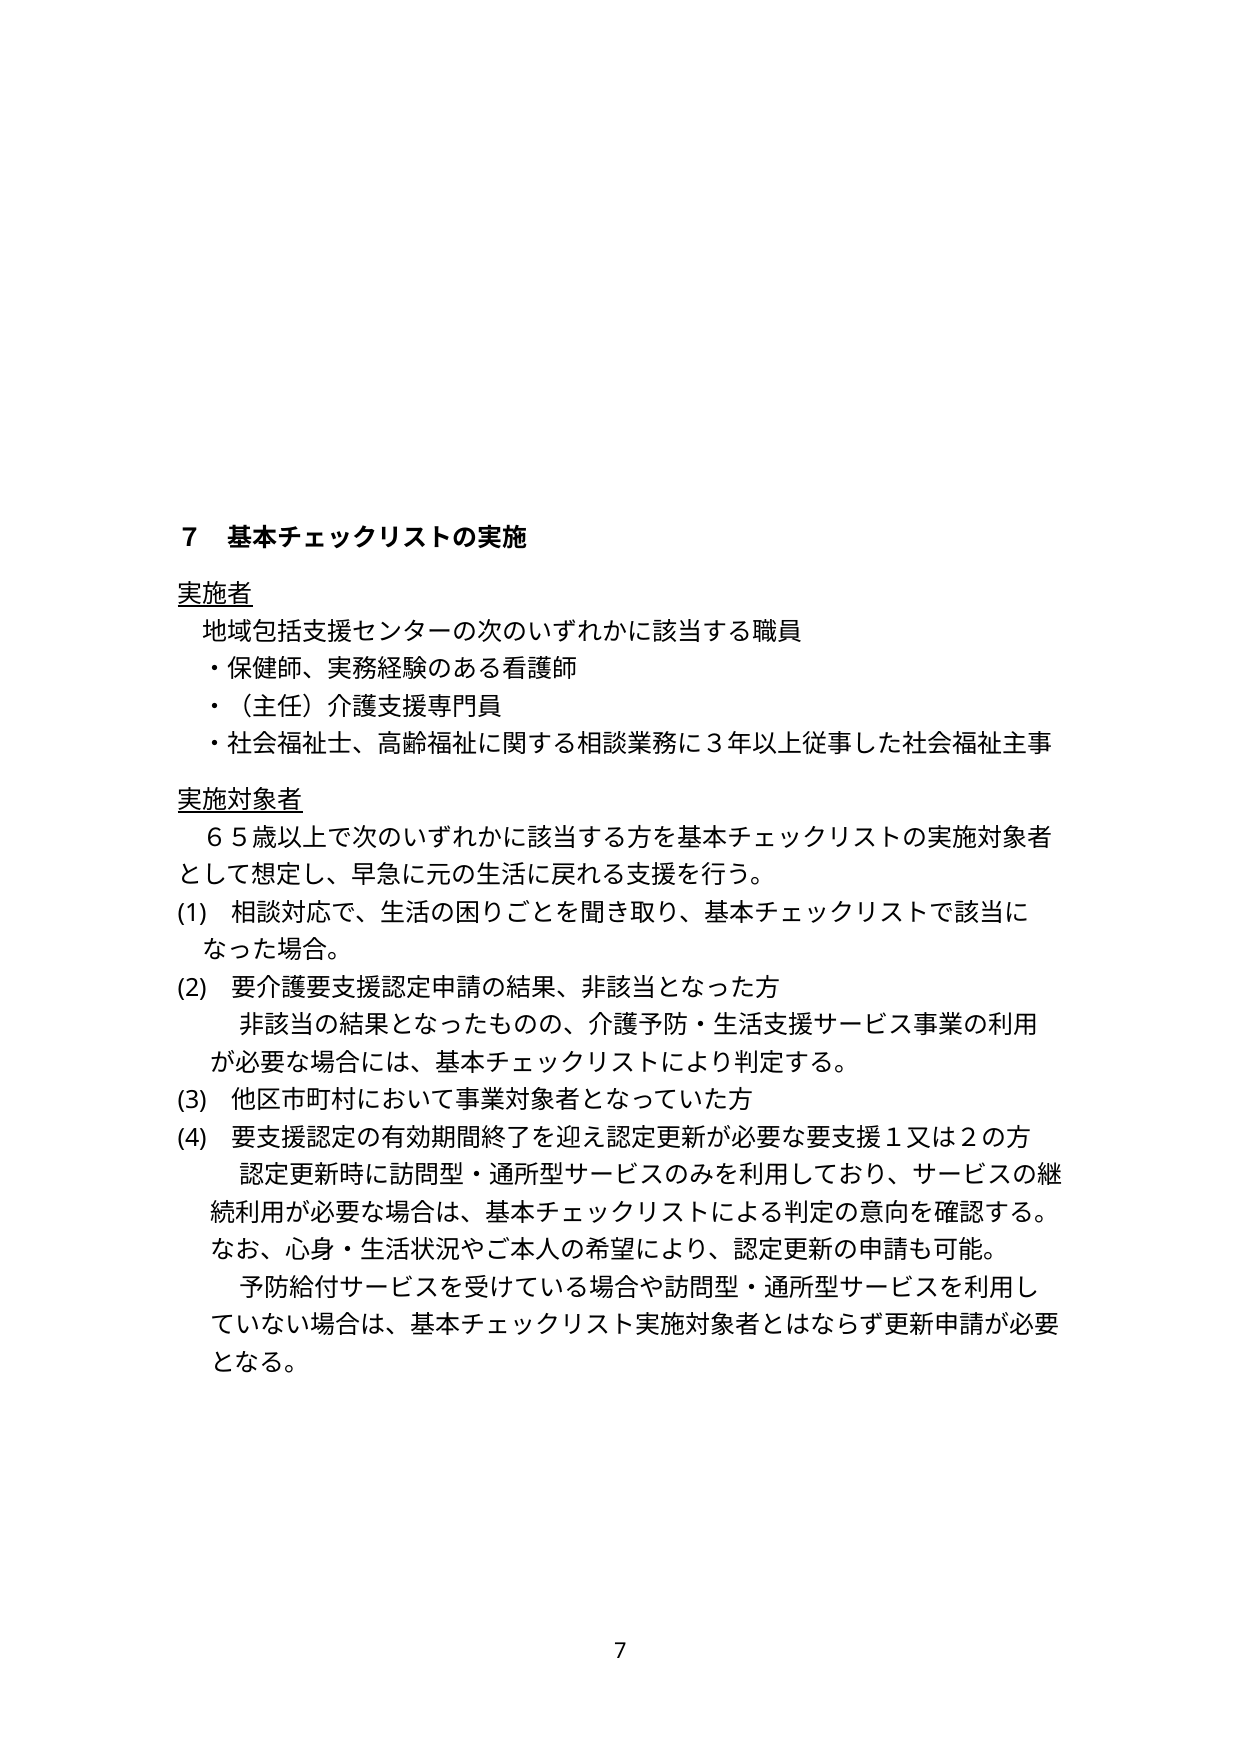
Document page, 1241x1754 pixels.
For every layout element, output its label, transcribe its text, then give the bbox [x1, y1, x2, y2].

text (3) 他区市町村において事業対象者となっていた方 [177, 1079, 1063, 1117]
text 予防給付サービスを受けている場合や訪問型・通所型サービスを利用していない場合は、基本チェックリスト実施対象者とはならず更新申請が必要となる。 [210, 1267, 1063, 1379]
text ・保健師、実務経験のある看護師 [177, 648, 1063, 686]
text (4) 要支援認定の有効期間終了を迎え認定更新が必要な要支援１又は２の方 [177, 1117, 1063, 1154]
text 実施対象者 [177, 779, 1063, 817]
text 実施者 [177, 573, 1063, 611]
text ６５歳以上で次のいずれかに該当する方を基本チェックリストの実施対象者として想定し、早急に元の生活に戻れる支援を行う。 [177, 817, 1063, 892]
text ・社会福祉士、高齢福祉に関する相談業務に３年以上従事した社会福祉主事 [177, 723, 1063, 761]
text ７ 基本チェックリストの実施 [177, 517, 1063, 554]
text 認定更新時に訪問型・通所型サービスのみを利用しており、サービスの継続利用が必要な場合は、基本チェックリストによる判定の意向を確認する。なお、心身・生活状況やご本人の希望により、認定更新の申請も可能。 [210, 1154, 1063, 1267]
text 地域包括支援センターの次のいずれかに該当する職員 [177, 611, 1063, 648]
text ・（主任）介護支援専門員 [177, 686, 1063, 723]
text (2) 要介護要支援認定申請の結果、非該当となった方 [177, 967, 1063, 1004]
text (1) 相談対応で、生活の困りごとを聞き取り、基本チェックリストで該当になった場合。 [177, 892, 1063, 967]
text 非該当の結果となったものの、介護予防・生活支援サービス事業の利用が必要な場合には、基本チェックリストにより判定する。 [210, 1004, 1063, 1079]
